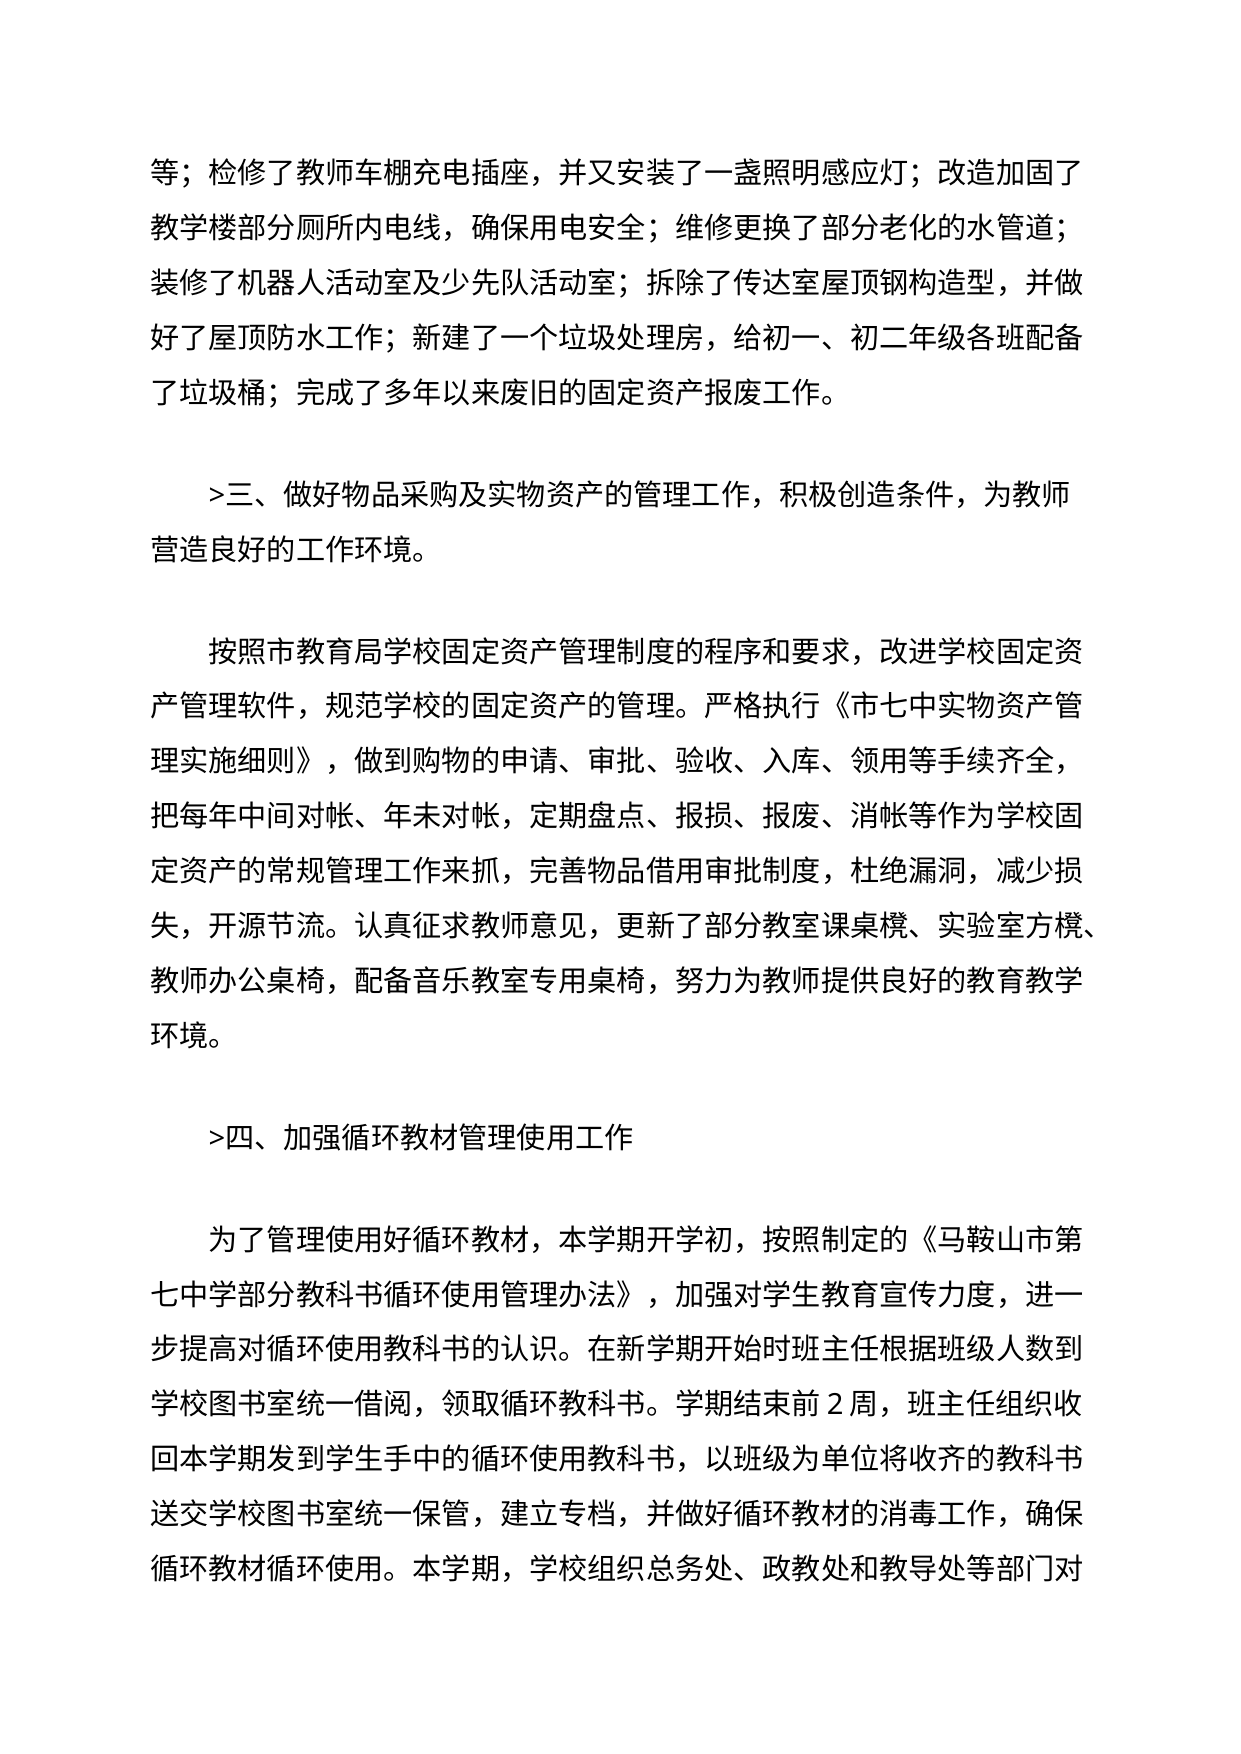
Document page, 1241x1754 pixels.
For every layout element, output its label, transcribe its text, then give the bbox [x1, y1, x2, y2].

text >三、做好物品采购及实物资产的管理工作，积极创造条件，为教师营造良好的工作环境。 [150, 471, 1090, 569]
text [150, 150, 1090, 412]
text >四、加强循环教材管理使用工作 [150, 1114, 1090, 1157]
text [150, 1216, 1090, 1588]
text 按照市教育局学校固定资产管理制度的程序和要求，改进学校固定资产管理软件，规范学校的固定资产的管理。严格执行《市七中实物资产管理实施细则》，做到购物的申请、审批、验收、入库、领用等手续齐全，把每年中间对帐、年未对帐，定期盘点、报损、报废、消帐等作为学校固定资产的常规管理工作来抓，完善物品借用审批制度，杜绝漏洞，减少损失，开源节流。认真征求教师意见，更新了部分教室课桌櫈、实验室方櫈、教师办公桌椅，配备音乐教室专用桌椅，努力为教师提供良好的教育教学环境。 [150, 628, 1090, 1055]
